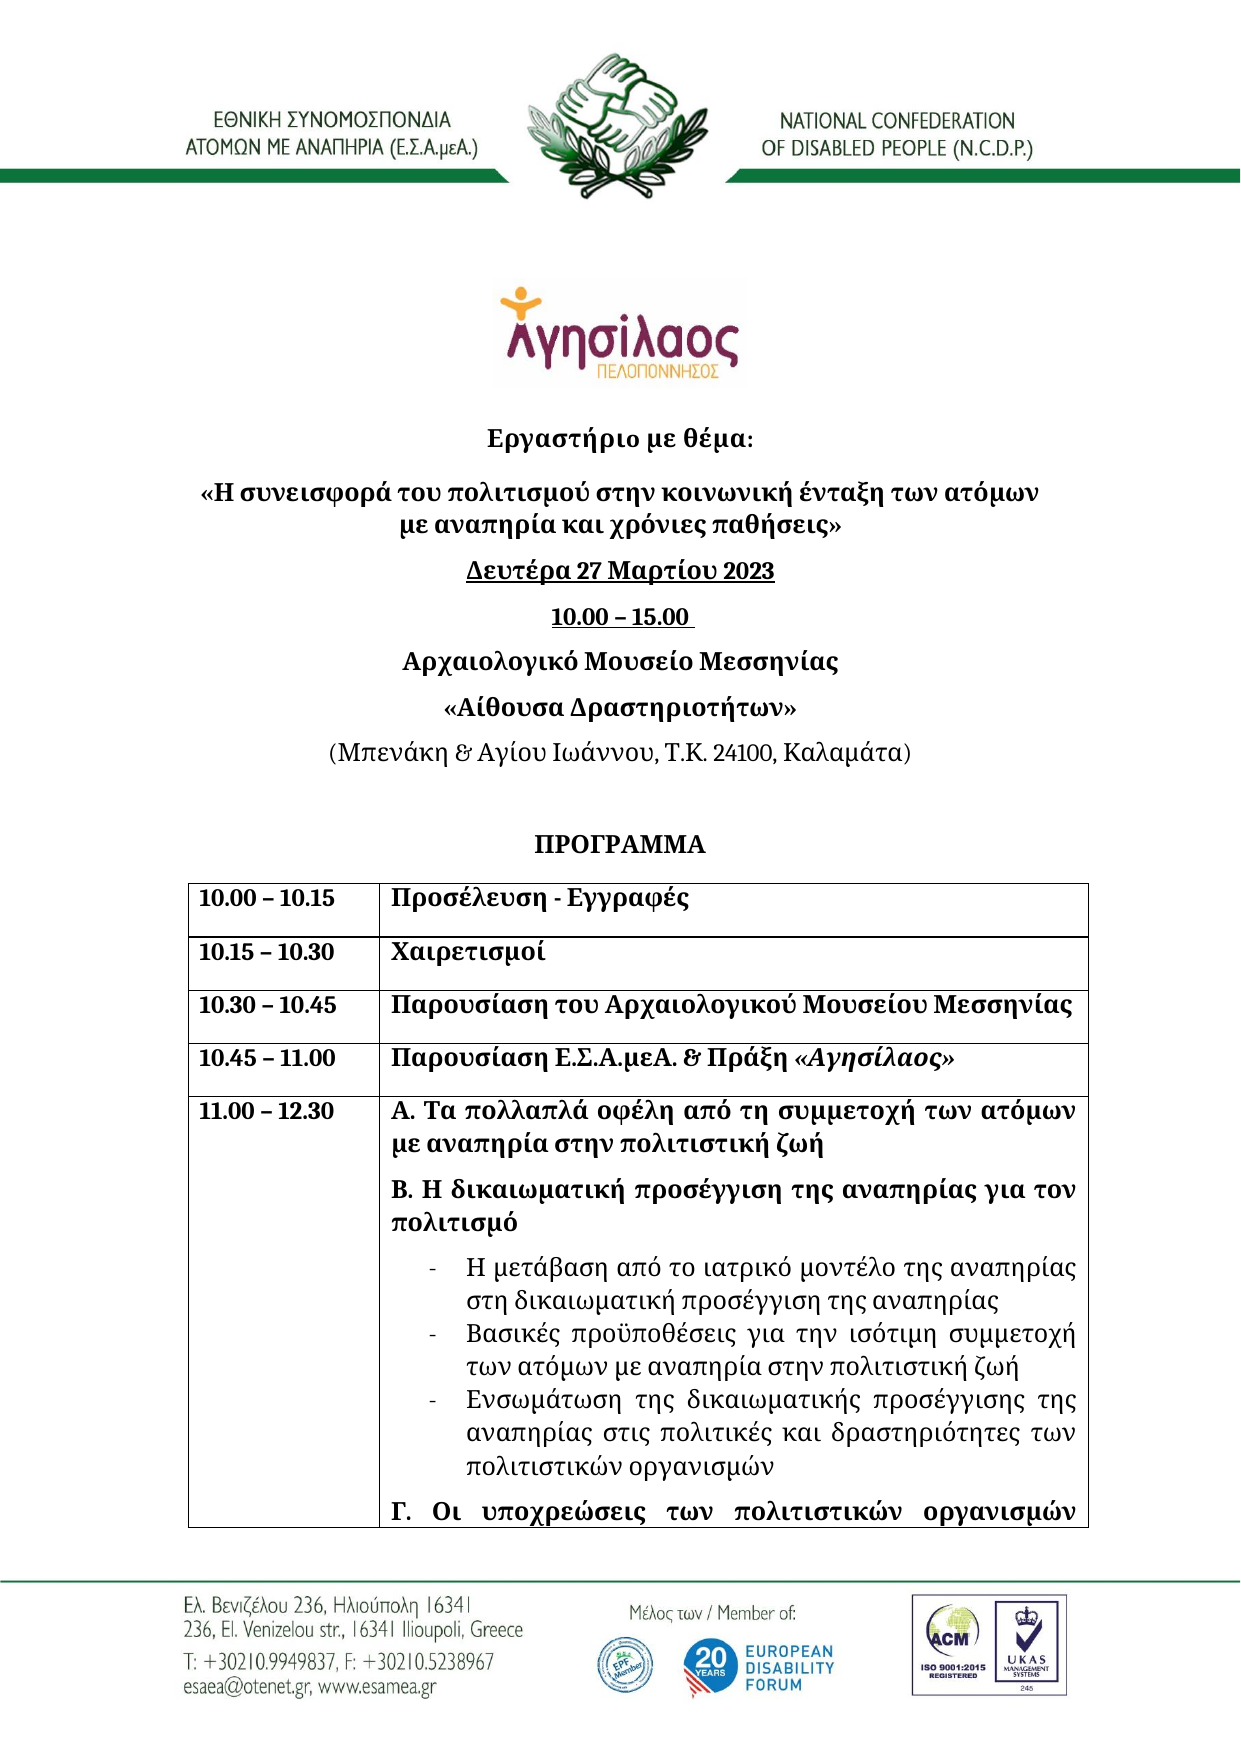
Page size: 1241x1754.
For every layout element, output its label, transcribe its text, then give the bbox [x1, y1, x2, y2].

table_cell Παρουσίαση Ε.Σ.Α.μεΑ. & Πράξη «Αγησίλαος» [380, 1044, 1088, 1096]
text «Η συνεισφορά του πολιτισμού στην κοινωνική ένταξη των ατόμων με αναπηρία και χρόνιες παθήσεις» [187, 478, 1053, 540]
picture [0, 1567, 1241, 1749]
title Εργαστήριo με θέμα: [187, 425, 1053, 453]
text «Αίθουσα Δραστηριοτήτων» [187, 693, 1053, 722]
picture [492, 278, 748, 388]
table_header 10.00 – 10.15 [189, 884, 379, 936]
table_cell 10.30 – 10.45 [189, 991, 379, 1043]
picture [0, 0, 1241, 237]
table_cell 10.15 – 10.30 [189, 938, 379, 990]
table_cell 11.00 – 12.30 [189, 1097, 379, 1527]
text 10.00 – 15.00 [187, 602, 1053, 631]
text Δευτέρα 27 Μαρτίου 2023 [187, 557, 1053, 586]
text ΠΡΟΓΡΑΜΜΑ [187, 831, 1053, 860]
table_cell Παρουσίαση του Αρχαιολογικού Μουσείου Μεσσηνίας [380, 991, 1088, 1043]
text Αρχαιολογικό Μουσείο Μεσσηνίας [187, 648, 1053, 677]
table_header Προσέλευση - Εγγραφές [380, 884, 1088, 936]
text (Μπενάκη & Αγίου Ιωάννου, Τ.Κ. 24100, Καλαμάτα) [187, 739, 1053, 798]
table_cell 10.45 – 11.00 [189, 1044, 379, 1096]
table_cell Χαιρετισμοί [380, 938, 1088, 990]
